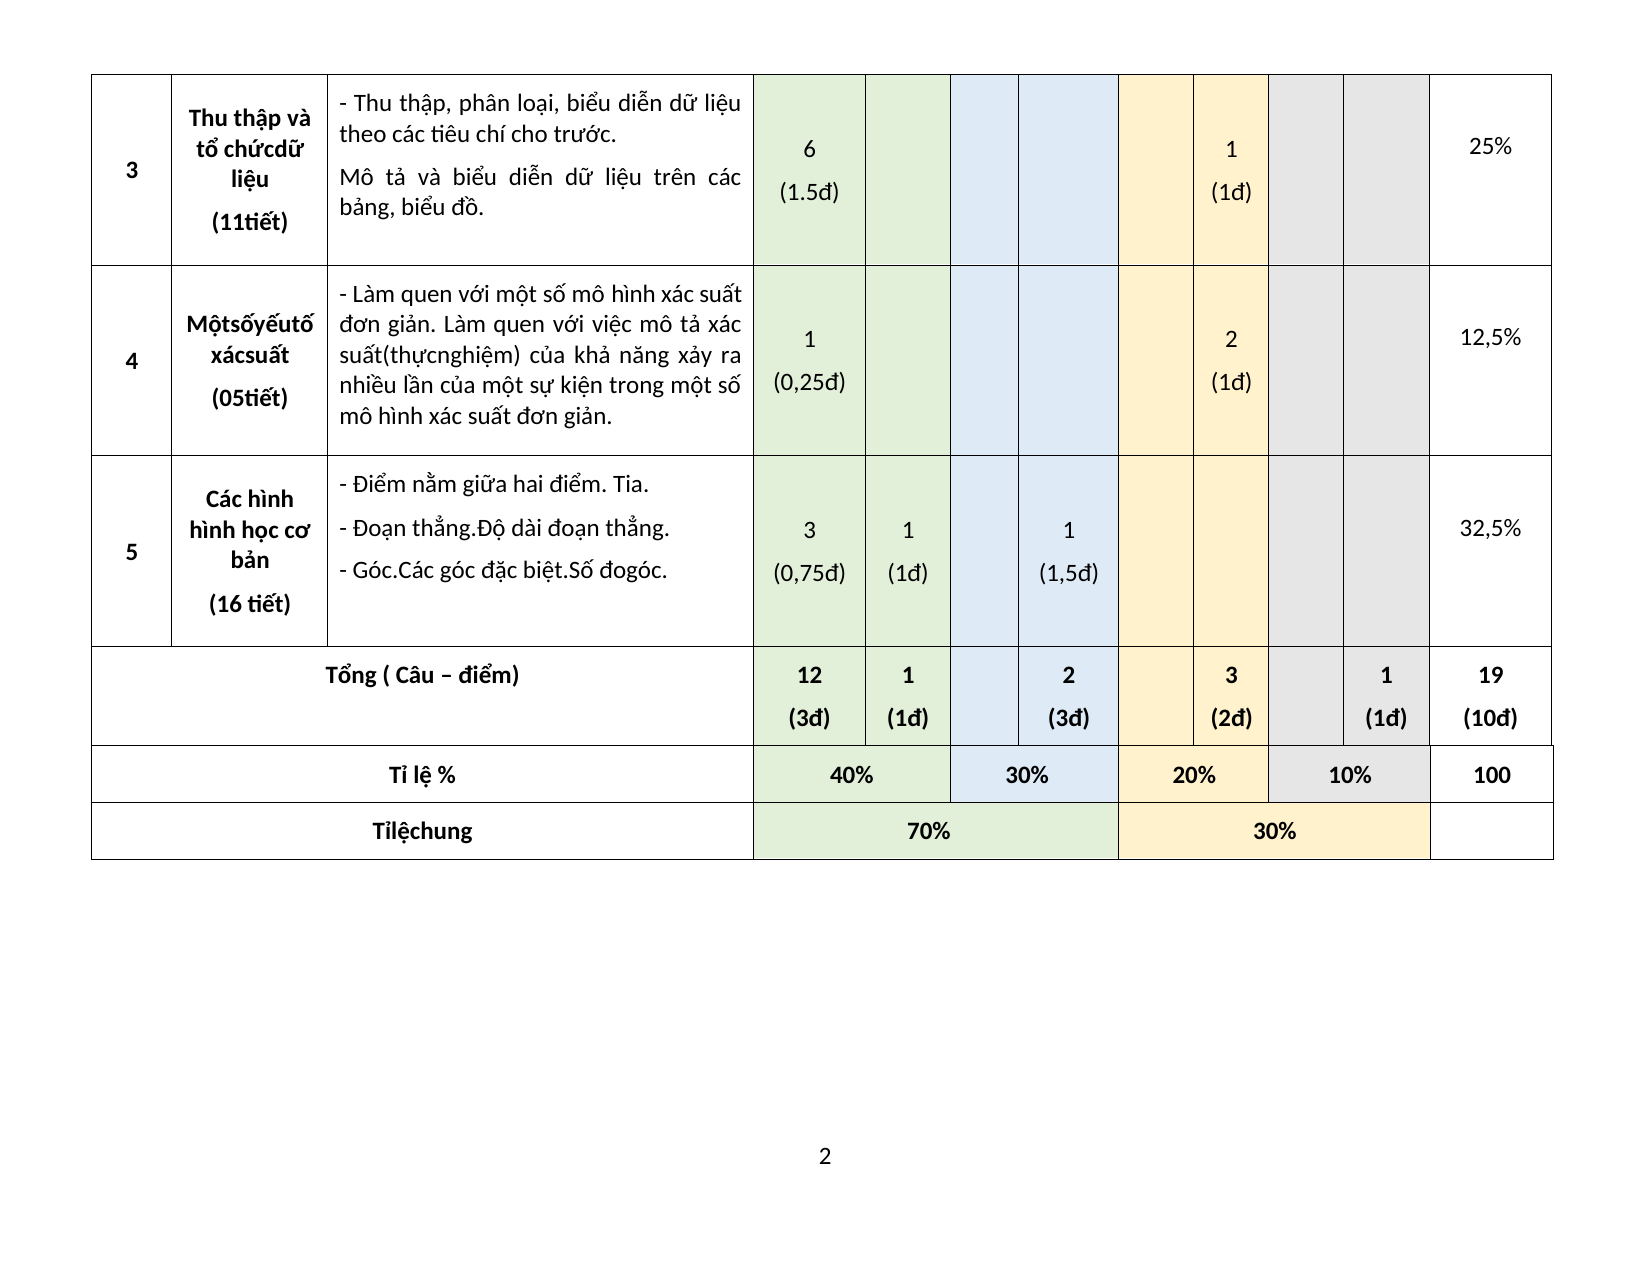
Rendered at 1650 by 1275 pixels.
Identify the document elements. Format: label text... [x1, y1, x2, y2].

table_cell [1269, 75, 1343, 264]
table_cell 5 [92, 456, 171, 646]
table_cell 30% [951, 746, 1118, 802]
table_cell 4 [92, 266, 171, 455]
table_cell [951, 266, 1018, 455]
table_cell 3 [92, 75, 171, 264]
table_cell 32,5% [1430, 456, 1551, 646]
table_cell Các hình hình học cơ bản (16 tiết) [172, 456, 327, 646]
table_cell [866, 266, 950, 455]
table_cell 2 (1đ) [1194, 266, 1268, 455]
table_cell 1 (1,5đ) [1019, 456, 1118, 646]
table_cell 12,5% [1430, 266, 1551, 455]
table_cell [1269, 647, 1343, 745]
table_cell 2 (3đ) [1019, 647, 1118, 745]
table_cell 1 (1đ) [1344, 647, 1429, 745]
table_cell Tổng ( Câu – điểm) [92, 647, 753, 745]
table_cell [1194, 456, 1268, 646]
table_cell 10% [1269, 746, 1430, 802]
table_cell - Điểm nằm giữa hai điểm. Tia. - Đoạn thẳng.Độ dài đoạn thẳng. - Góc.Các góc đặc biệt.Số đogóc. [328, 456, 753, 646]
table_cell - Làm quen với một số mô hình xác suất đơn giản. Làm quen với việc mô tả xác suất(thựcnghiệm) của khả năng xảy ra nhiều lần của một sự kiện trong một số mô hình xác suất đơn giản. [328, 266, 753, 455]
table_cell [1344, 266, 1429, 455]
table_cell 70% [754, 803, 1118, 858]
table_cell [1269, 456, 1343, 646]
table_cell 3 (2đ) [1194, 647, 1268, 745]
table_cell [1119, 266, 1193, 455]
table_cell 12 (3đ) [754, 647, 865, 745]
table_cell [1019, 266, 1118, 455]
table_cell 1 (0,25đ) [754, 266, 865, 455]
table_cell [1119, 75, 1193, 264]
table_cell [1431, 803, 1553, 858]
table_cell [951, 75, 1018, 264]
table_cell Tỉlệchung [92, 803, 753, 858]
table_cell [1119, 647, 1193, 745]
table_cell [866, 75, 950, 264]
table_cell 1 (1đ) [866, 647, 950, 745]
table_cell [1119, 456, 1193, 646]
table_cell 25% [1430, 75, 1551, 264]
table_cell 20% [1119, 746, 1268, 802]
table_cell Tỉ lệ % [92, 746, 753, 802]
table_cell [951, 456, 1018, 646]
table_cell [1019, 75, 1118, 264]
table_cell 1 (1đ) [866, 456, 950, 646]
table_cell [1344, 75, 1429, 264]
table_cell 30% [1119, 803, 1430, 858]
table_cell 1 (1đ) [1194, 75, 1268, 264]
table_cell [1344, 456, 1429, 646]
table_cell [951, 647, 1018, 745]
table_cell 3 (0,75đ) [754, 456, 865, 646]
table_cell 40% [754, 746, 950, 802]
table_cell 6 (1.5đ) [754, 75, 865, 264]
table_cell Mộtsốyếutốxácsuất (05tiết) [172, 266, 327, 455]
table_cell [1269, 266, 1343, 455]
table_cell 19 (10đ) [1430, 647, 1551, 745]
table_cell - Thu thập, phân loại, biểu diễn dữ liệu theo các tiêu chí cho trước. Mô tả và biểu diễn dữ liệu trên các bảng, biểu đồ. [328, 75, 753, 264]
table_cell Thu thập và tổ chứcdữ liệu (11tiết) [172, 75, 327, 264]
table_cell 100 [1431, 746, 1553, 802]
